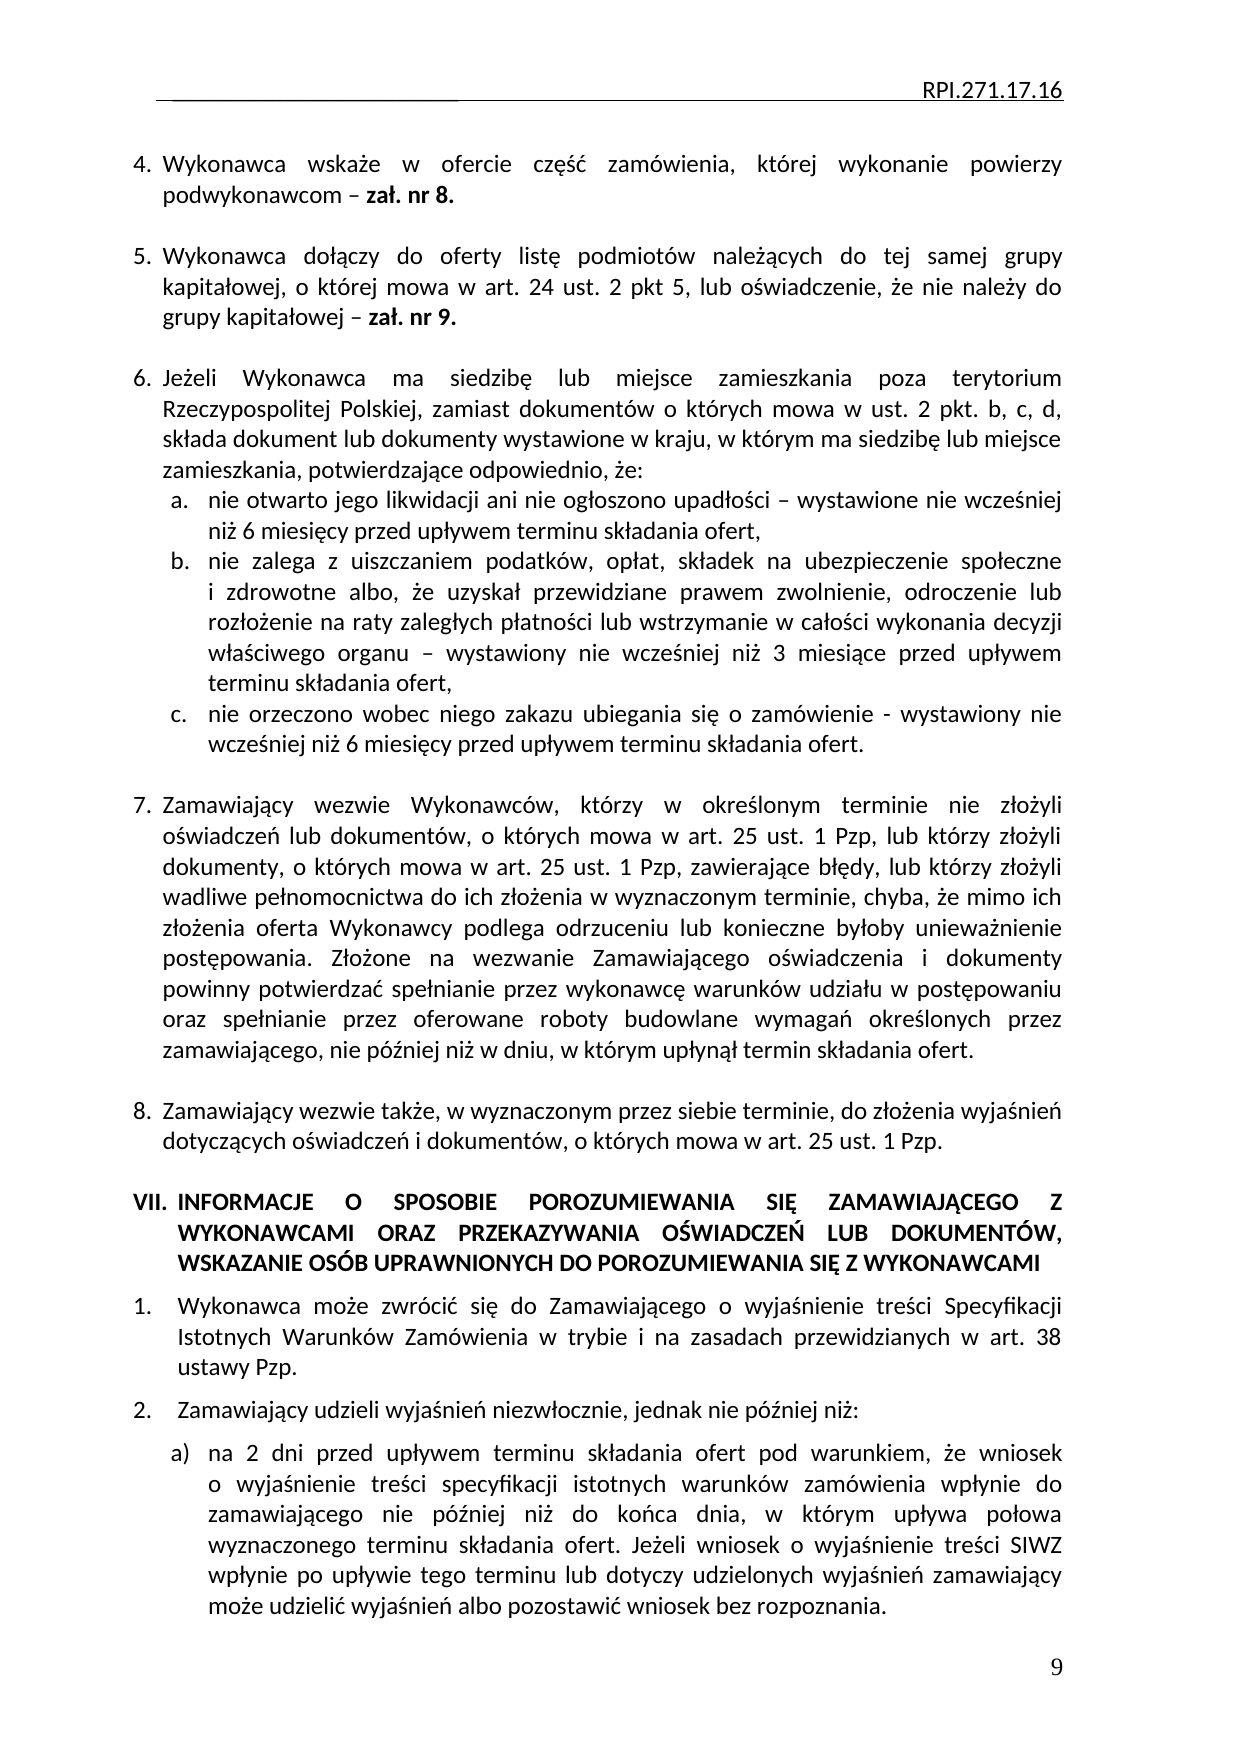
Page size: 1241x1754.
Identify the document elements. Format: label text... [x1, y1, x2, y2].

list Wykonawca wskaże w ofercie część zamówienia, której wykonanie powierzy podwykonawcom – zał. nr 8. [133, 149, 1063, 210]
list nie zalega z uiszczaniem podatków, opłat, składek na ubezpieczenie społeczne i zdrowotne albo, że uzyskał przewidziane prawem zwolnienie, odroczenie lub rozłożenie na raty zaległych płatności lub wstrzymanie w całości wykonania decyzji właściwego organu – wystawiony nie wcześniej niż 3 miesiące przed upływem terminu składania ofert, [170, 545, 1063, 698]
list Jeżeli Wykonawca ma siedzibę lub miejsce zamieszkania poza terytorium Rzeczypospolitej Polskiej, zamiast dokumentów o których mowa w ust. 2 pkt. b, c, d, składa dokument lub dokumenty wystawione w kraju, w którym ma siedzibę lub miejsce zamieszkania, potwierdzające odpowiednio, że: [133, 362, 1063, 484]
list Zamawiający wezwie także, w wyznaczonym przez siebie terminie, do złożenia wyjaśnień dotyczących oświadczeń i dokumentów, o których mowa w art. 25 ust. 1 Pzp. [133, 1095, 1063, 1156]
list nie orzeczono wobec niego zakazu ubiegania się o zamówienie - wystawiony nie wcześniej niż 6 miesięcy przed upływem terminu składania ofert. [170, 698, 1063, 759]
list Zamawiający udzieli wyjaśnień niezwłocznie, jednak nie później niż: [133, 1394, 1063, 1425]
text VII. INFORMACJE O SPOSOBIE POROZUMIEWANIA SIĘ ZAMAWIAJĄCEGO Z WYKONAWCAMI ORAZ PRZEKAZYWANIA OŚWIADCZEŃ LUB DOKUMENTÓW, WSKAZANIE OSÓB UPRAWNIONYCH DO POROZUMIEWANIA SIĘ Z WYKONAWCAMI [133, 1186, 1063, 1278]
list Wykonawca może zwrócić się do Zamawiającego o wyjaśnienie treści Specyfikacji Istotnych Warunków Zamówienia w trybie i na zasadach przewidzianych w art. 38 ustawy Pzp. [133, 1290, 1063, 1382]
list Wykonawca dołączy do oferty listę podmiotów należących do tej samej grupy kapitałowej, o której mowa w art. 24 ust. 2 pkt 5, lub oświadczenie, że nie należy do grupy kapitałowej – zał. nr 9. [133, 240, 1063, 332]
list nie otwarto jego likwidacji ani nie ogłoszono upadłości – wystawione nie wcześniej niż 6 miesięcy przed upływem terminu składania ofert, [170, 484, 1063, 545]
list na 2 dni przed upływem terminu składania ofert pod warunkiem, że wniosek o wyjaśnienie treści specyfikacji istotnych warunków zamówienia wpłynie do zamawiającego nie później niż do końca dnia, w którym upływa połowa wyznaczonego terminu składania ofert. Jeżeli wniosek o wyjaśnienie treści SIWZ wpłynie po upływie tego terminu lub dotyczy udzielonych wyjaśnień zamawiający może udzielić wyjaśnień albo pozostawić wniosek bez rozpoznania. [170, 1437, 1063, 1621]
list Zamawiający wezwie Wykonawców, którzy w określonym terminie nie złożyli oświadczeń lub dokumentów, o których mowa w art. 25 ust. 1 Pzp, lub którzy złożyli dokumenty, o których mowa w art. 25 ust. 1 Pzp, zawierające błędy, lub którzy złożyli wadliwe pełnomocnictwa do ich złożenia w wyznaczonym terminie, chyba, że mimo ich złożenia oferta Wykonawcy podlega odrzuceniu lub konieczne byłoby unieważnienie postępowania. Złożone na wezwanie Zamawiającego oświadczenia i dokumenty powinny potwierdzać spełnianie przez wykonawcę warunków udziału w postępowaniu oraz spełnianie przez oferowane roboty budowlane wymagań określonych przez zamawiającego, nie później niż w dniu, w którym upłynął termin składania ofert. [133, 789, 1063, 1064]
